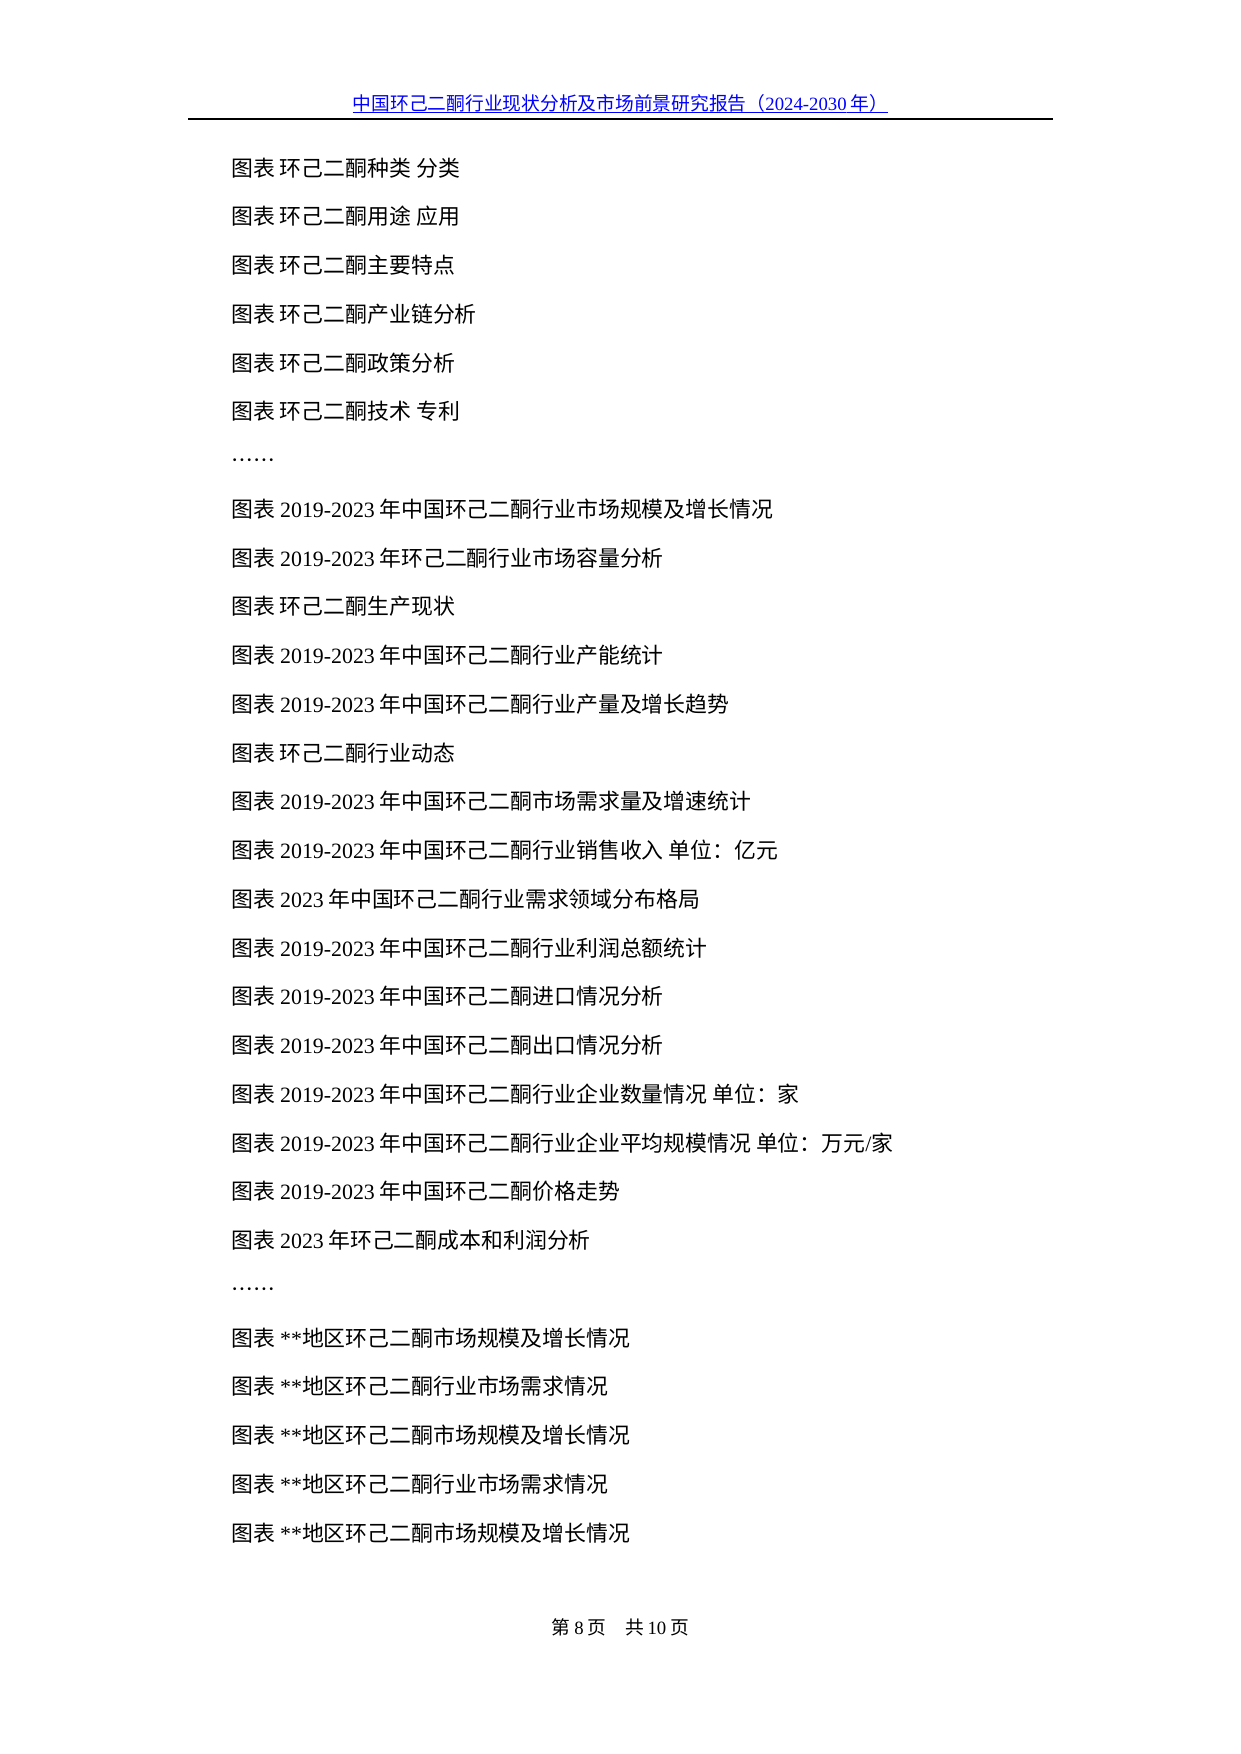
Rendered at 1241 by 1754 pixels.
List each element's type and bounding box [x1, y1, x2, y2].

text [187, 150, 1053, 1548]
